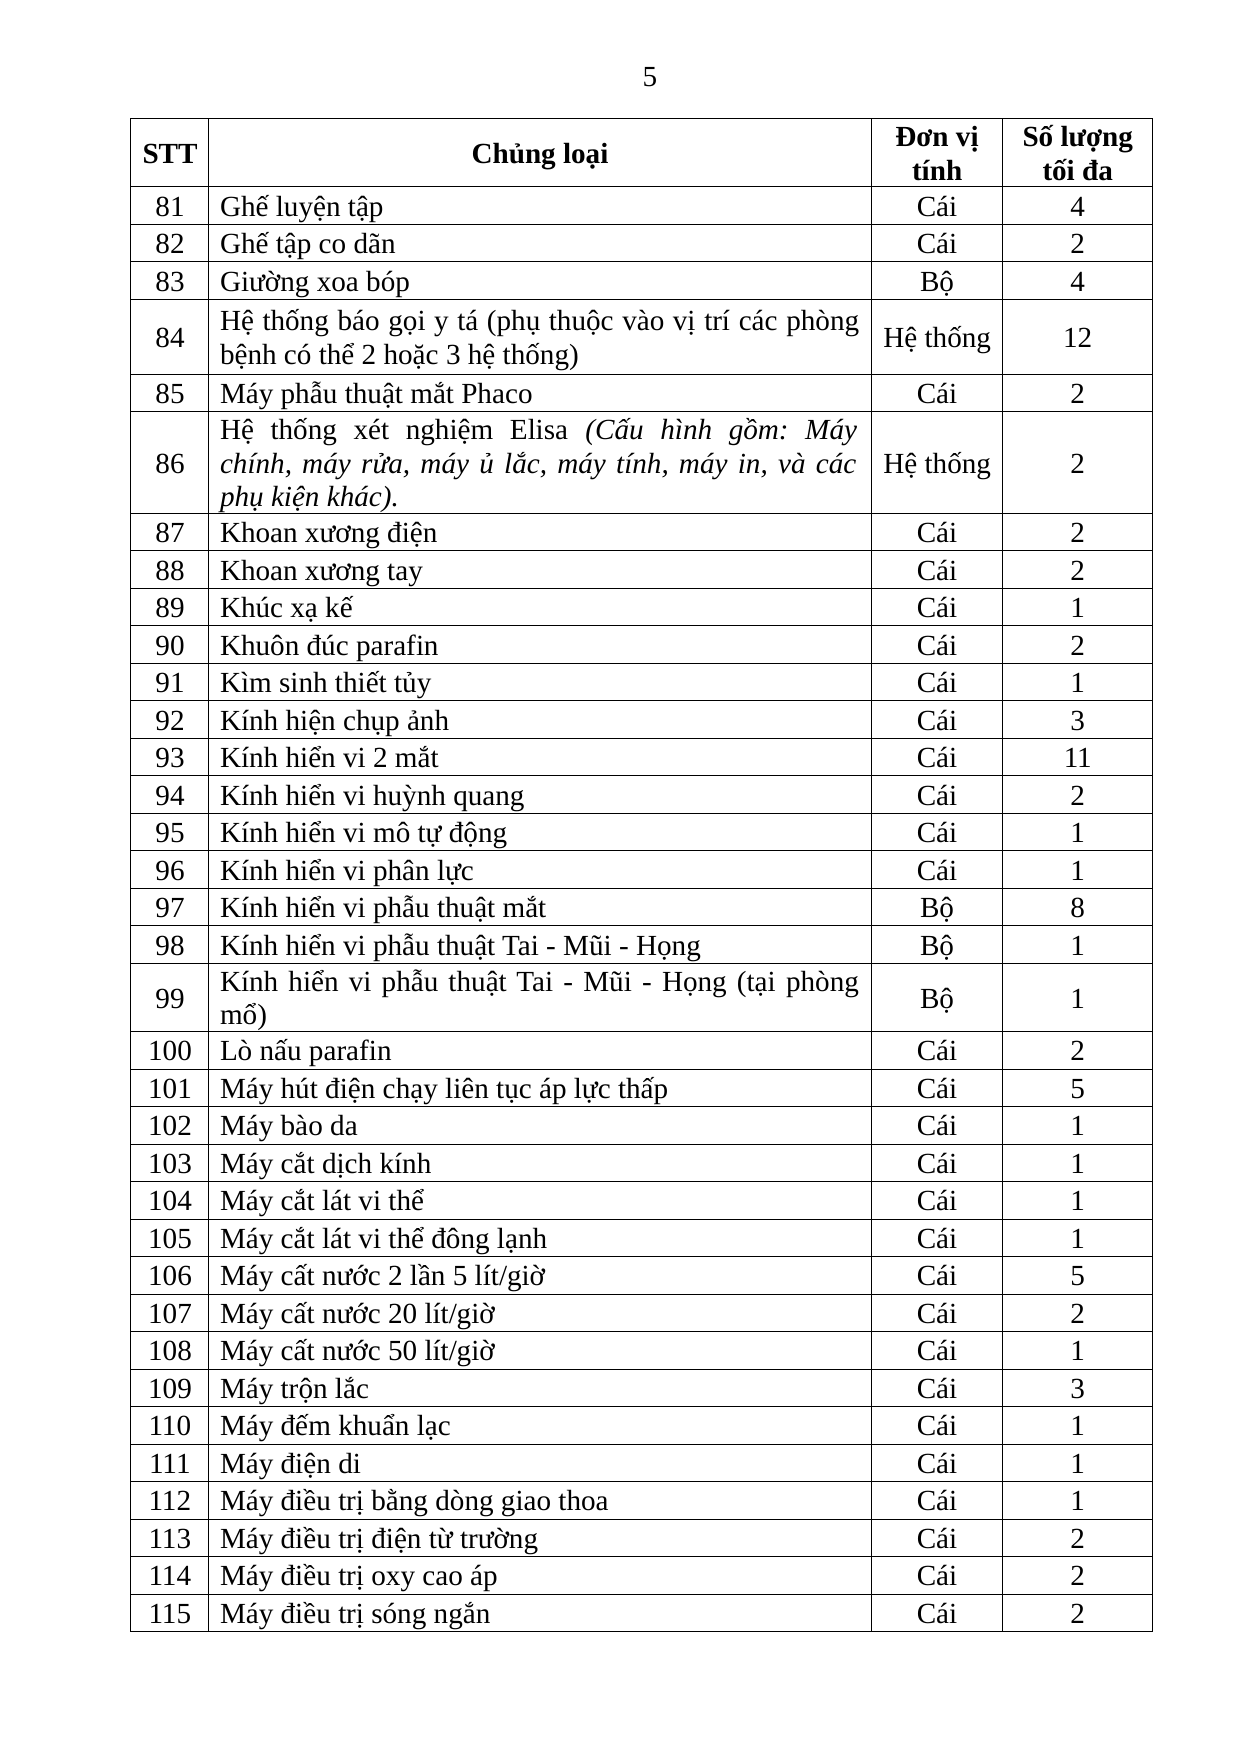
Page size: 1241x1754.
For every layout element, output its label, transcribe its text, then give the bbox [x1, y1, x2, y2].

table_cell Hệ thống báo gọi y tá (phụ thuộc vào vị trí các phòng bệnh có thể 2 hoặc 3 hệ thống) [209, 300, 871, 374]
table_cell 1 [1003, 1145, 1152, 1181]
table_cell 98 [131, 926, 208, 963]
table_cell Cái [872, 1182, 1002, 1218]
table_cell Cái [872, 1257, 1002, 1293]
table_cell Cái [872, 514, 1002, 550]
table_cell 1 [1003, 851, 1152, 888]
table_cell Cái [872, 225, 1002, 261]
table_cell Máy hút điện chạy liên tục áp lực thấp [209, 1070, 871, 1106]
table_cell Cái [872, 187, 1002, 224]
table_cell Cái [872, 814, 1002, 850]
table_cell 110 [131, 1407, 208, 1443]
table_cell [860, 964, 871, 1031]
table_cell 2 [1003, 412, 1152, 513]
table_cell Máy phẫu thuật mắt Phaco [209, 375, 871, 411]
table_cell Hệ thống [872, 300, 1002, 374]
table_cell Cái [872, 739, 1002, 775]
table_cell 1 [1003, 964, 1152, 1031]
table_cell 2 [1003, 776, 1152, 813]
table_cell 3 [1003, 1370, 1152, 1406]
table_cell Máy trộn lắc [209, 1370, 871, 1406]
table_cell Cái [872, 1295, 1002, 1331]
table_cell 99 [131, 964, 208, 1031]
table_cell Cái [872, 776, 1002, 813]
table_cell Cái [872, 626, 1002, 663]
table_cell 100 [131, 1032, 208, 1068]
table_cell 3 [1003, 701, 1152, 738]
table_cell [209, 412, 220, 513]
table_cell 2 [1003, 375, 1152, 411]
table_cell Kính hiển vi huỳnh quang [209, 776, 871, 813]
table_cell Máy điện di [209, 1445, 871, 1481]
table_cell 1 [1003, 1107, 1152, 1143]
table_cell 86 [131, 412, 208, 513]
table_cell 1 [1003, 926, 1152, 963]
table_cell Ghế tập co dãn [209, 225, 871, 261]
table_cell Kính hiển vi mô tự động [209, 814, 871, 850]
table_cell 109 [131, 1370, 208, 1406]
table_header Chủng loại [209, 119, 871, 186]
table_cell Bộ [872, 964, 1002, 1031]
table_cell 90 [131, 626, 208, 663]
table_cell Cái [872, 1032, 1002, 1068]
table_cell Máy cất nước 2 lần 5 lít/giờ [209, 1257, 871, 1293]
table_cell Máy cất nước 20 lít/giờ [209, 1295, 871, 1331]
table_cell 114 [131, 1557, 208, 1593]
table_cell Cái [872, 1520, 1002, 1556]
table_cell Kính hiển vi 2 mắt [209, 739, 871, 775]
table_cell 111 [131, 1445, 208, 1481]
table_cell 1 [1003, 1220, 1152, 1256]
table_cell 8 [1003, 889, 1152, 925]
table_cell 102 [131, 1107, 208, 1143]
table_cell 2 [1003, 225, 1152, 261]
table_cell 94 [131, 776, 208, 813]
table_cell 112 [131, 1482, 208, 1518]
table_cell 89 [131, 589, 208, 625]
table_cell 106 [131, 1257, 208, 1293]
table_cell 92 [131, 701, 208, 738]
table_cell 2 [1003, 1557, 1152, 1593]
table_cell Cái [872, 701, 1002, 738]
table_cell 2 [1003, 514, 1152, 550]
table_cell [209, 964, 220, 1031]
table_cell 107 [131, 1295, 208, 1331]
table_cell 11 [1003, 739, 1152, 775]
table_cell Kìm sinh thiết tủy [209, 664, 871, 700]
table_cell Cái [872, 1407, 1002, 1443]
table_cell 93 [131, 739, 208, 775]
table_cell Máy điều trị điện từ trường [209, 1520, 871, 1556]
table_cell Cái [872, 1070, 1002, 1106]
table_cell 115 [131, 1595, 208, 1631]
table_cell 4 [1003, 187, 1152, 224]
table_cell 88 [131, 551, 208, 588]
table_cell 85 [131, 375, 208, 411]
table_cell Hệ thống [872, 412, 1002, 513]
table_cell 101 [131, 1070, 208, 1106]
table_cell 2 [1003, 1520, 1152, 1556]
table_cell Máy điều trị oxy cao áp [209, 1557, 871, 1593]
table_cell Kính hiển vi phẫu thuật Tai - Mũi - Họng [209, 926, 871, 963]
table_cell 1 [1003, 589, 1152, 625]
table_cell 95 [131, 814, 208, 850]
table_cell 1 [1003, 1482, 1152, 1518]
table_cell Cái [872, 551, 1002, 588]
table_cell 5 [1003, 1070, 1152, 1106]
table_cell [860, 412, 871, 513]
table_cell Khoan xương tay [209, 551, 871, 588]
table_cell Bộ [872, 262, 1002, 299]
table_cell Bộ [872, 926, 1002, 963]
table_cell 12 [1003, 300, 1152, 374]
table_cell Máy điều trị bằng dòng giao thoa [209, 1482, 871, 1518]
table_cell 87 [131, 514, 208, 550]
table_cell Cái [872, 1220, 1002, 1256]
table_cell 96 [131, 851, 208, 888]
table_cell Cái [872, 851, 1002, 888]
table_cell Cái [872, 1370, 1002, 1406]
table_cell 82 [131, 225, 208, 261]
table_cell Cái [872, 375, 1002, 411]
table_cell 113 [131, 1520, 208, 1556]
table_cell Máy đếm khuẩn lạc [209, 1407, 871, 1443]
table_cell 1 [1003, 1332, 1152, 1368]
table_cell 1 [1003, 1182, 1152, 1218]
table_cell 4 [1003, 262, 1152, 299]
table_cell Máy bào da [209, 1107, 871, 1143]
table_cell Cái [872, 1145, 1002, 1181]
table_cell 84 [131, 300, 208, 374]
table_cell Cái [872, 1332, 1002, 1368]
table_cell Cái [872, 589, 1002, 625]
table_cell Khuôn đúc parafin [209, 626, 871, 663]
table_cell Cái [872, 1557, 1002, 1593]
table_cell 81 [131, 187, 208, 224]
table_cell 83 [131, 262, 208, 299]
table_cell Khúc xạ kế [209, 589, 871, 625]
table_cell 91 [131, 664, 208, 700]
table_cell 103 [131, 1145, 208, 1181]
table_cell 1 [1003, 664, 1152, 700]
table_cell 1 [1003, 1445, 1152, 1481]
table_cell Giường xoa bóp [209, 262, 871, 299]
table_cell Ghế luyện tập [209, 187, 871, 224]
table_cell Kính hiển vi phân lực [209, 851, 871, 888]
table_cell Cái [872, 664, 1002, 700]
table_cell Máy cắt lát vi thể đông lạnh [209, 1220, 871, 1256]
table_cell Cái [872, 1107, 1002, 1143]
table_cell 1 [1003, 814, 1152, 850]
table_header STT [131, 119, 208, 186]
table_cell 2 [1003, 1295, 1152, 1331]
table_cell 5 [1003, 1257, 1152, 1293]
table_cell Máy cất nước 50 lít/giờ [209, 1332, 871, 1368]
table_cell 2 [1003, 1032, 1152, 1068]
table_cell Khoan xương điện [209, 514, 871, 550]
table_cell Máy điều trị sóng ngắn [209, 1595, 871, 1631]
table_cell 105 [131, 1220, 208, 1256]
table_cell 2 [1003, 551, 1152, 588]
table_cell 104 [131, 1182, 208, 1218]
table_cell Cái [872, 1482, 1002, 1518]
table_cell 2 [1003, 1595, 1152, 1631]
table_cell Máy cắt dịch kính [209, 1145, 871, 1181]
table_cell Lò nấu parafin [209, 1032, 871, 1068]
table_cell Kính hiển vi phẫu thuật mắt [209, 889, 871, 925]
table_cell Cái [872, 1445, 1002, 1481]
table_cell 97 [131, 889, 208, 925]
table_cell Bộ [872, 889, 1002, 925]
table_cell Cái [872, 1595, 1002, 1631]
table_cell Kính hiện chụp ảnh [209, 701, 871, 738]
table_cell 108 [131, 1332, 208, 1368]
table_cell 2 [1003, 626, 1152, 663]
table_cell 1 [1003, 1407, 1152, 1443]
table_cell Máy cắt lát vi thể [209, 1182, 871, 1218]
